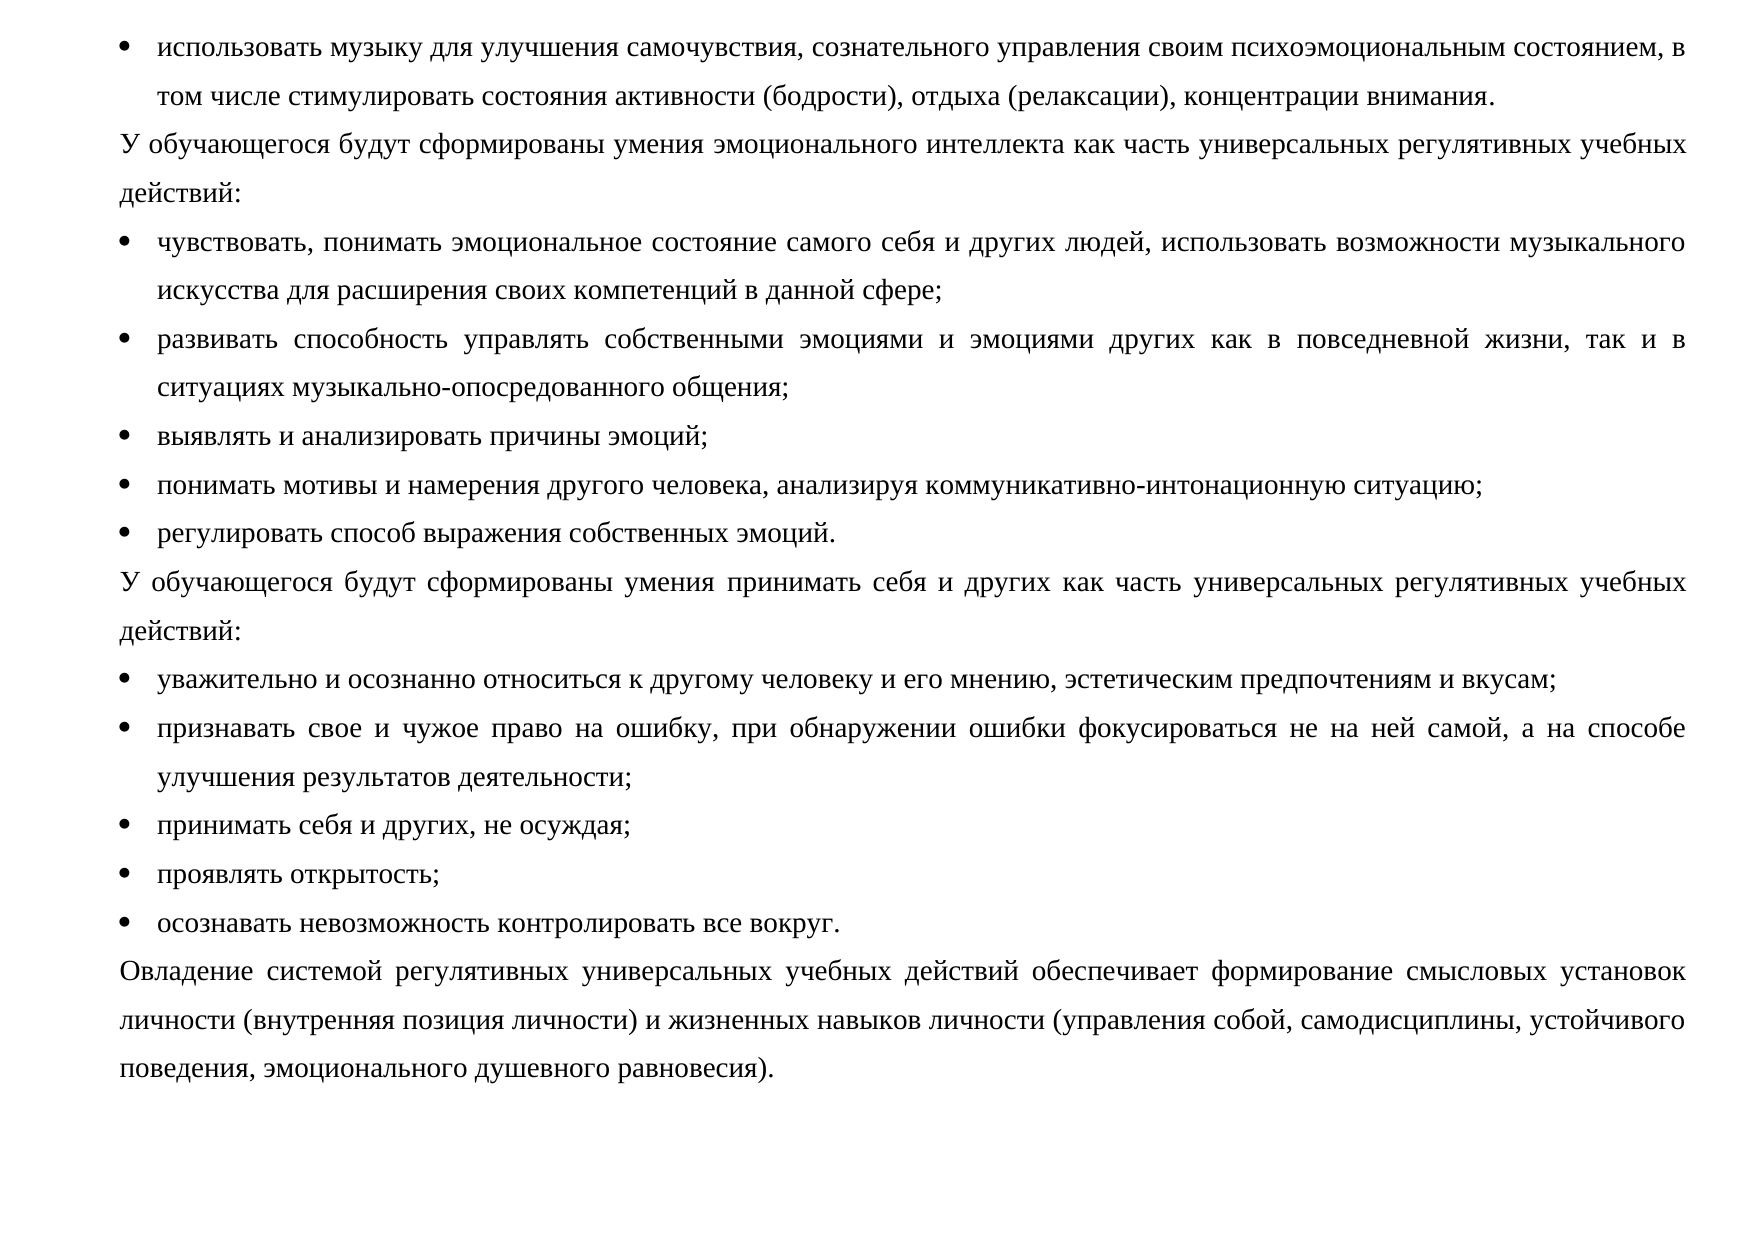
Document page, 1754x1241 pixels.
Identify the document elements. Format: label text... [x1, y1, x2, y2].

list принимать себя и других, не осуждая; [119, 807, 1687, 841]
list осознавать невозможность контролировать все вокруг. [119, 905, 1687, 938]
text У обучающегося будут сформированы умения эмоционального интеллекта как часть универсальных регулятивных учебных действий: [119, 127, 1687, 209]
list развивать способность управлять собственными эмоциями и эмоциями других как в повседневной жизни, так и в ситуациях музыкально-опосредованного общения; [119, 321, 1687, 403]
list использовать музыку для улучшения самочувствия, сознательного управления своим психоэмоциональным состоянием, в том числе стимулировать состояния активности (бодрости), отдыха (релаксации), концентрации внимания. [119, 29, 1687, 112]
list выявлять и анализировать причины эмоций; [119, 418, 1687, 452]
text У обучающегося будут сформированы умения принимать себя и других как часть универсальных регулятивных учебных действий: [119, 564, 1687, 646]
list проявлять открытость; [119, 856, 1687, 890]
list уважительно и осознанно относиться к другому человеку и его мнению, эстетическим предпочтениям и вкусам; [119, 661, 1687, 695]
text Овладение системой регулятивных универсальных учебных действий обеспечивает формирование смысловых установок личности (внутренняя позиция личности) и жизненных навыков личности (управления собой, самодисциплины, устойчивого поведения, эмоционального душевного равновесия). [119, 953, 1687, 1084]
list регулировать способ выражения собственных эмоций. [119, 516, 1687, 549]
list понимать мотивы и намерения другого человека, анализируя коммуникативно-интонационную ситуацию; [119, 467, 1687, 500]
list чувствовать, понимать эмоциональное состояние самого себя и других людей, использовать возможности музыкального искусства для расширения своих компетенций в данной сфере; [119, 224, 1687, 306]
list признавать свое и чужое право на ошибку, при обнаружении ошибки фокусироваться не на ней самой, а на способе улучшения результатов деятельности; [119, 710, 1687, 792]
